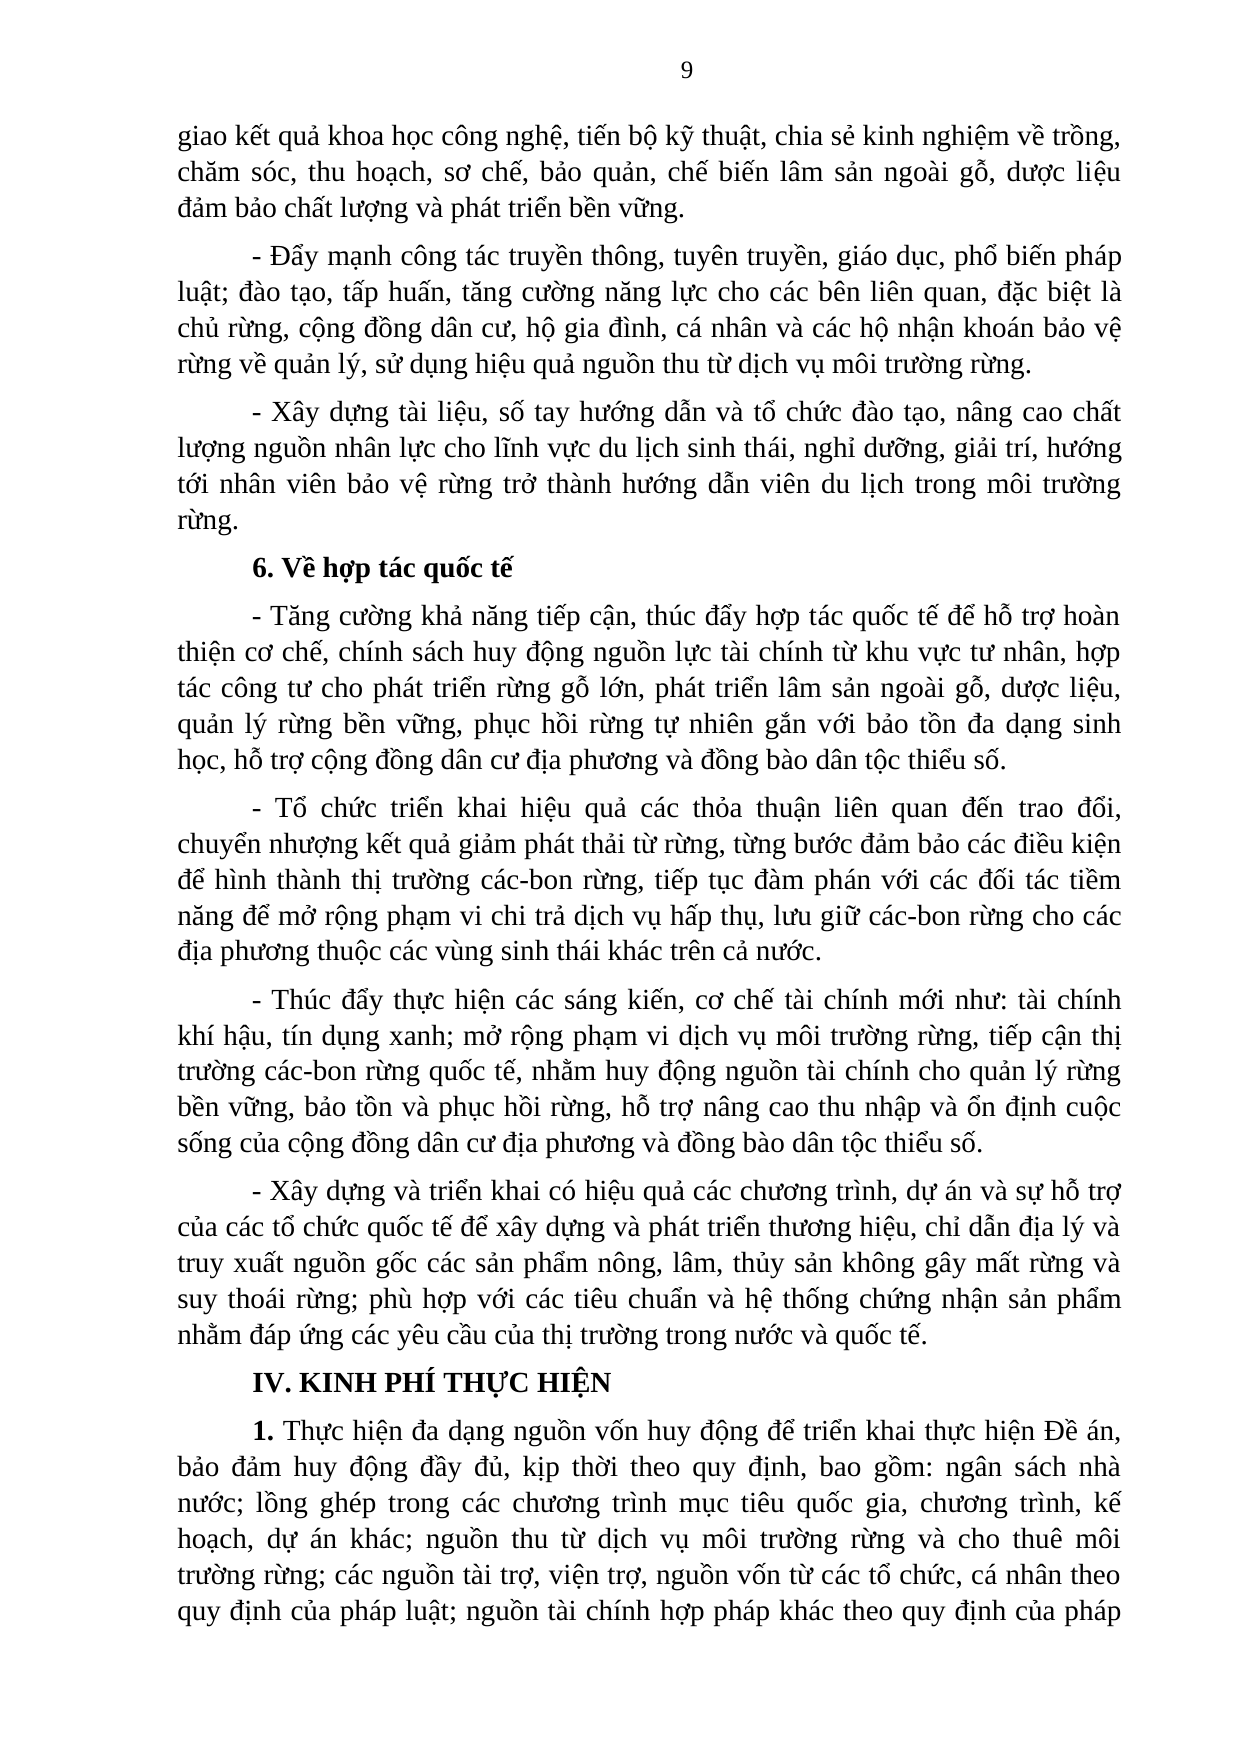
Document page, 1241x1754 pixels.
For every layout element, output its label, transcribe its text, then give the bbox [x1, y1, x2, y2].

text - Đẩy mạnh công tác truyền thông, tuyên truyền, giáo dục, phổ biến pháp luật; đào tạo, tấp huấn, tăng cường năng lực cho các bên liên quan, đặc biệt là chủ rừng, cộng đồng dân cư, hộ gia đình, cá nhân và các hộ nhận khoán bảo vệ rừng về quản lý, sử dụng hiệu quả nguồn thu từ dịch vụ môi trường rừng. [177, 238, 1122, 379]
subtitle 6. Về hợp tác quốc tế [177, 550, 1122, 584]
text - Tăng cường khả năng tiếp cận, thúc đẩy hợp tác quốc tế để hỗ trợ hoàn thiện cơ chế, chính sách huy động nguồn lực tài chính từ khu vực tư nhân, hợp tác công tư cho phát triển rừng gỗ lớn, phát triển lâm sản ngoài gỗ, dược liệu, quản lý rừng bền vững, phục hồi rừng tự nhiên gắn với bảo tồn đa dạng sinh học, hỗ trợ cộng đồng dân cư địa phương và đồng bào dân tộc thiểu số. [177, 598, 1122, 775]
text - Xây dựng và triển khai có hiệu quả các chương trình, dự án và sự hỗ trợ của các tổ chức quốc tế để xây dựng và phát triển thương hiệu, chỉ dẫn địa lý và truy xuất nguồn gốc các sản phẩm nông, lâm, thủy sản không gây mất rừng và suy thoái rừng; phù hợp với các tiêu chuẩn và hệ thống chứng nhận sản phẩm nhằm đáp ứng các yêu cầu của thị trường trong nước và quốc tế. [177, 1173, 1122, 1350]
text - Tổ chức triển khai hiệu quả các thỏa thuận liên quan đến trao đổi, chuyển nhượng kết quả giảm phát thải từ rừng, từng bước đảm bảo các điều kiện để hình thành thị trường các-bon rừng, tiếp tục đàm phán với các đối tác tiềm năng để mở rộng phạm vi chi trả dịch vụ hấp thụ, lưu giữ các-bon rừng cho các địa phương thuộc các vùng sinh thái khác trên cả nước. [177, 790, 1122, 967]
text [177, 1413, 1122, 1626]
text - Thúc đẩy thực hiện các sáng kiến, cơ chế tài chính mới như: tài chính khí hậu, tín dụng xanh; mở rộng phạm vi dịch vụ môi trường rừng, tiếp cận thị trường các-bon rừng quốc tế, nhằm huy động nguồn tài chính cho quản lý rừng bền vững, bảo tồn và phục hồi rừng, hỗ trợ nâng cao thu nhập và ổn định cuộc sống của cộng đồng dân cư địa phương và đồng bào dân tộc thiểu số. [177, 982, 1122, 1159]
text - Xây dựng tài liệu, số tay hướng dẫn và tổ chức đào tạo, nâng cao chất lượng nguồn nhân lực cho lĩnh vực du lịch sinh thái, nghỉ dưỡng, giải trí, hướng tới nhân viên bảo vệ rừng trở thành hướng dẫn viên du lịch trong môi trường rừng. [177, 394, 1122, 535]
subtitle IV. KINH PHÍ THỰC HIỆN [177, 1365, 1122, 1399]
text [177, 118, 1122, 224]
